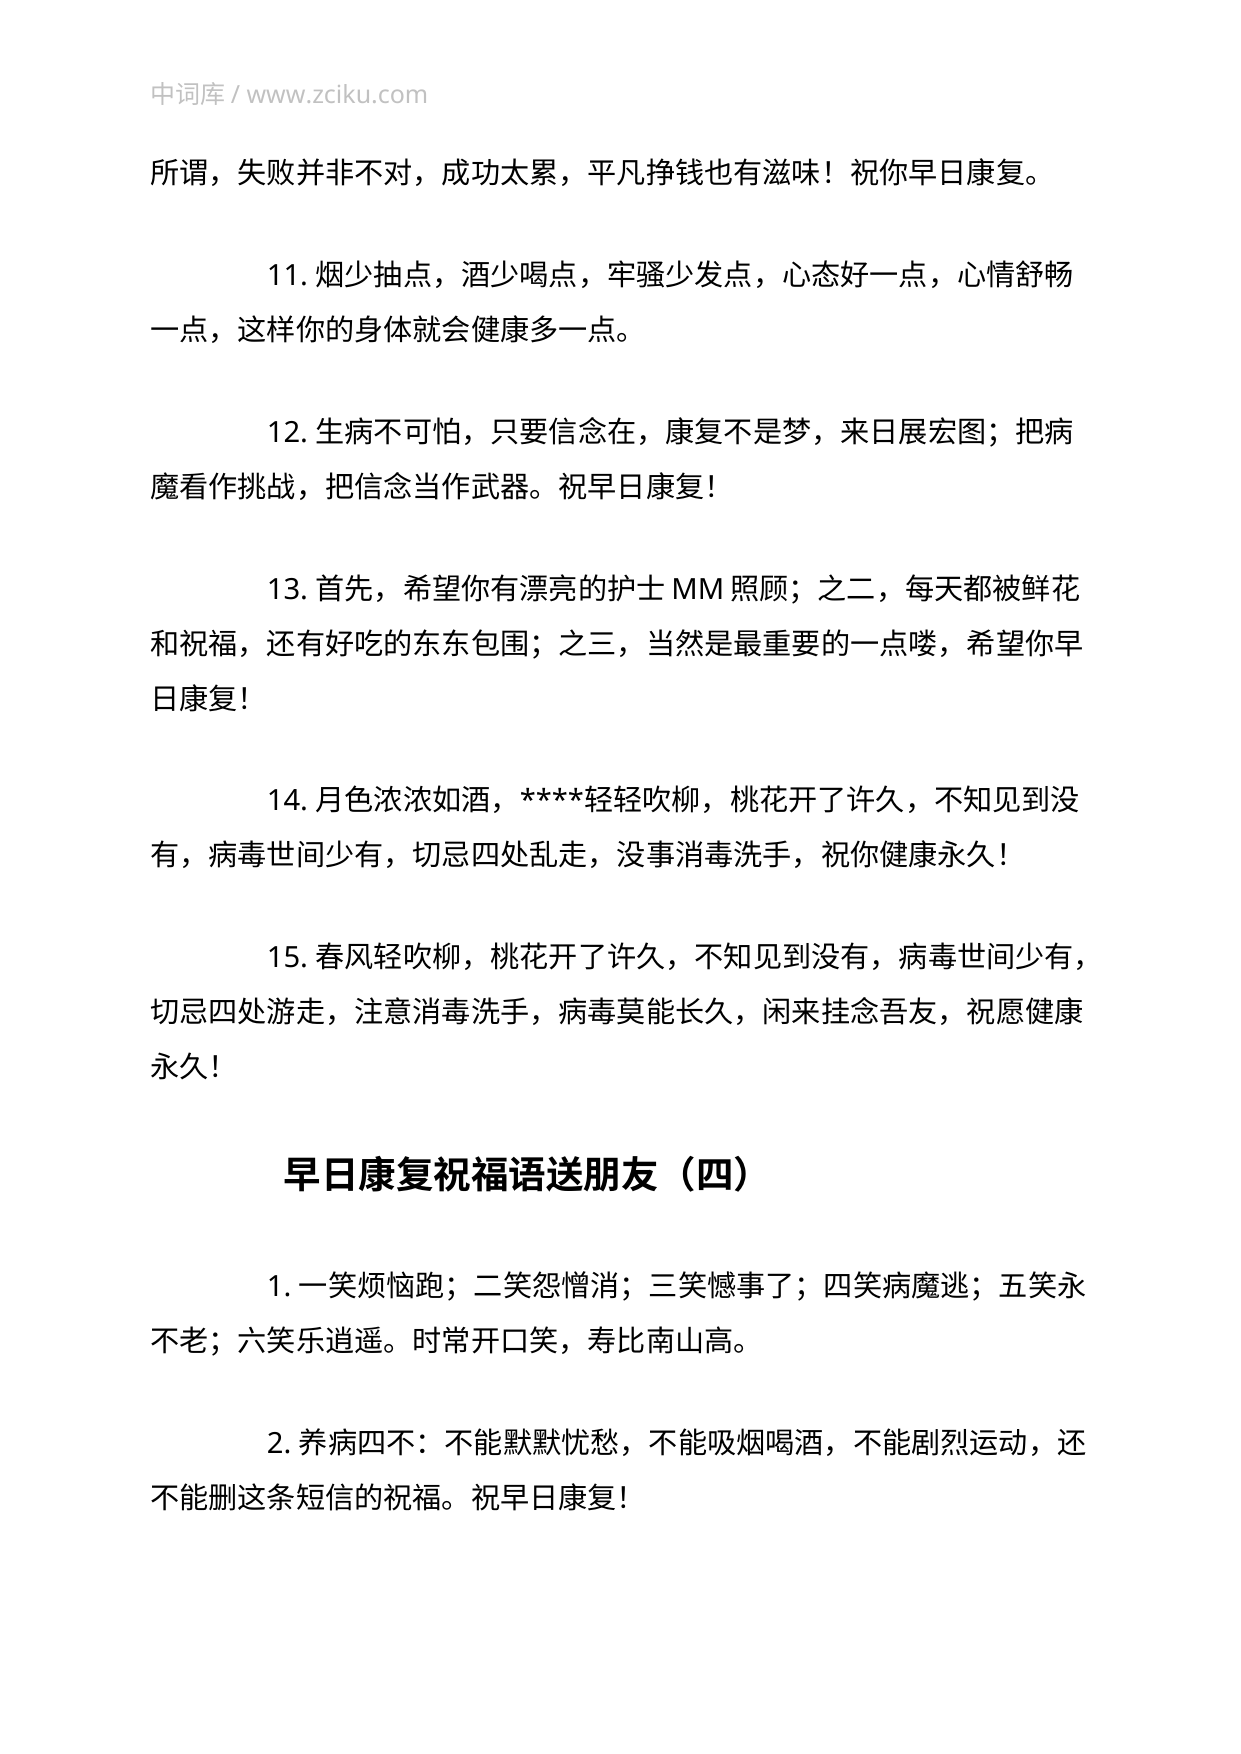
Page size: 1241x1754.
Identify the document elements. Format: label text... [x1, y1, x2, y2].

text 11. 烟少抽点，酒少喝点，牢骚少发点，心态好一点，心情舒畅一点，这样你的身体就会健康多一点。 [150, 252, 1090, 349]
text 15. 春风轻吹柳，桃花开了许久，不知见到没有，病毒世间少有，切忌四处游走，注意消毒洗手，病毒莫能长久，闲来挂念吾友，祝愿健康永久！ [150, 934, 1090, 1086]
text 12. 生病不可怕，只要信念在，康复不是梦，来日展宏图；把病魔看作挑战，把信念当作武器。祝早日康复！ [150, 408, 1090, 506]
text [150, 150, 1090, 192]
text 早日康复祝福语送朋友（四） [150, 1145, 1090, 1200]
text 13. 首先，希望你有漂亮的护士MM照顾；之二，每天都被鲜花和祝福，还有好吃的东东包围；之三，当然是最重要的一点喽，希望你早日康复！ [150, 565, 1090, 717]
text 2. 养病四不：不能默默忧愁，不能吸烟喝酒，不能剧烈运动，还不能删这条短信的祝福。祝早日康复！ [150, 1419, 1090, 1517]
text 1. 一笑烦恼跑；二笑怨憎消；三笑憾事了；四笑病魔逃；五笑永不老；六笑乐逍遥。时常开口笑，寿比南山高。 [150, 1263, 1090, 1360]
text 14. 月色浓浓如酒，****轻轻吹柳，桃花开了许久，不知见到没有，病毒世间少有，切忌四处乱走，没事消毒洗手，祝你健康永久！ [150, 777, 1090, 874]
